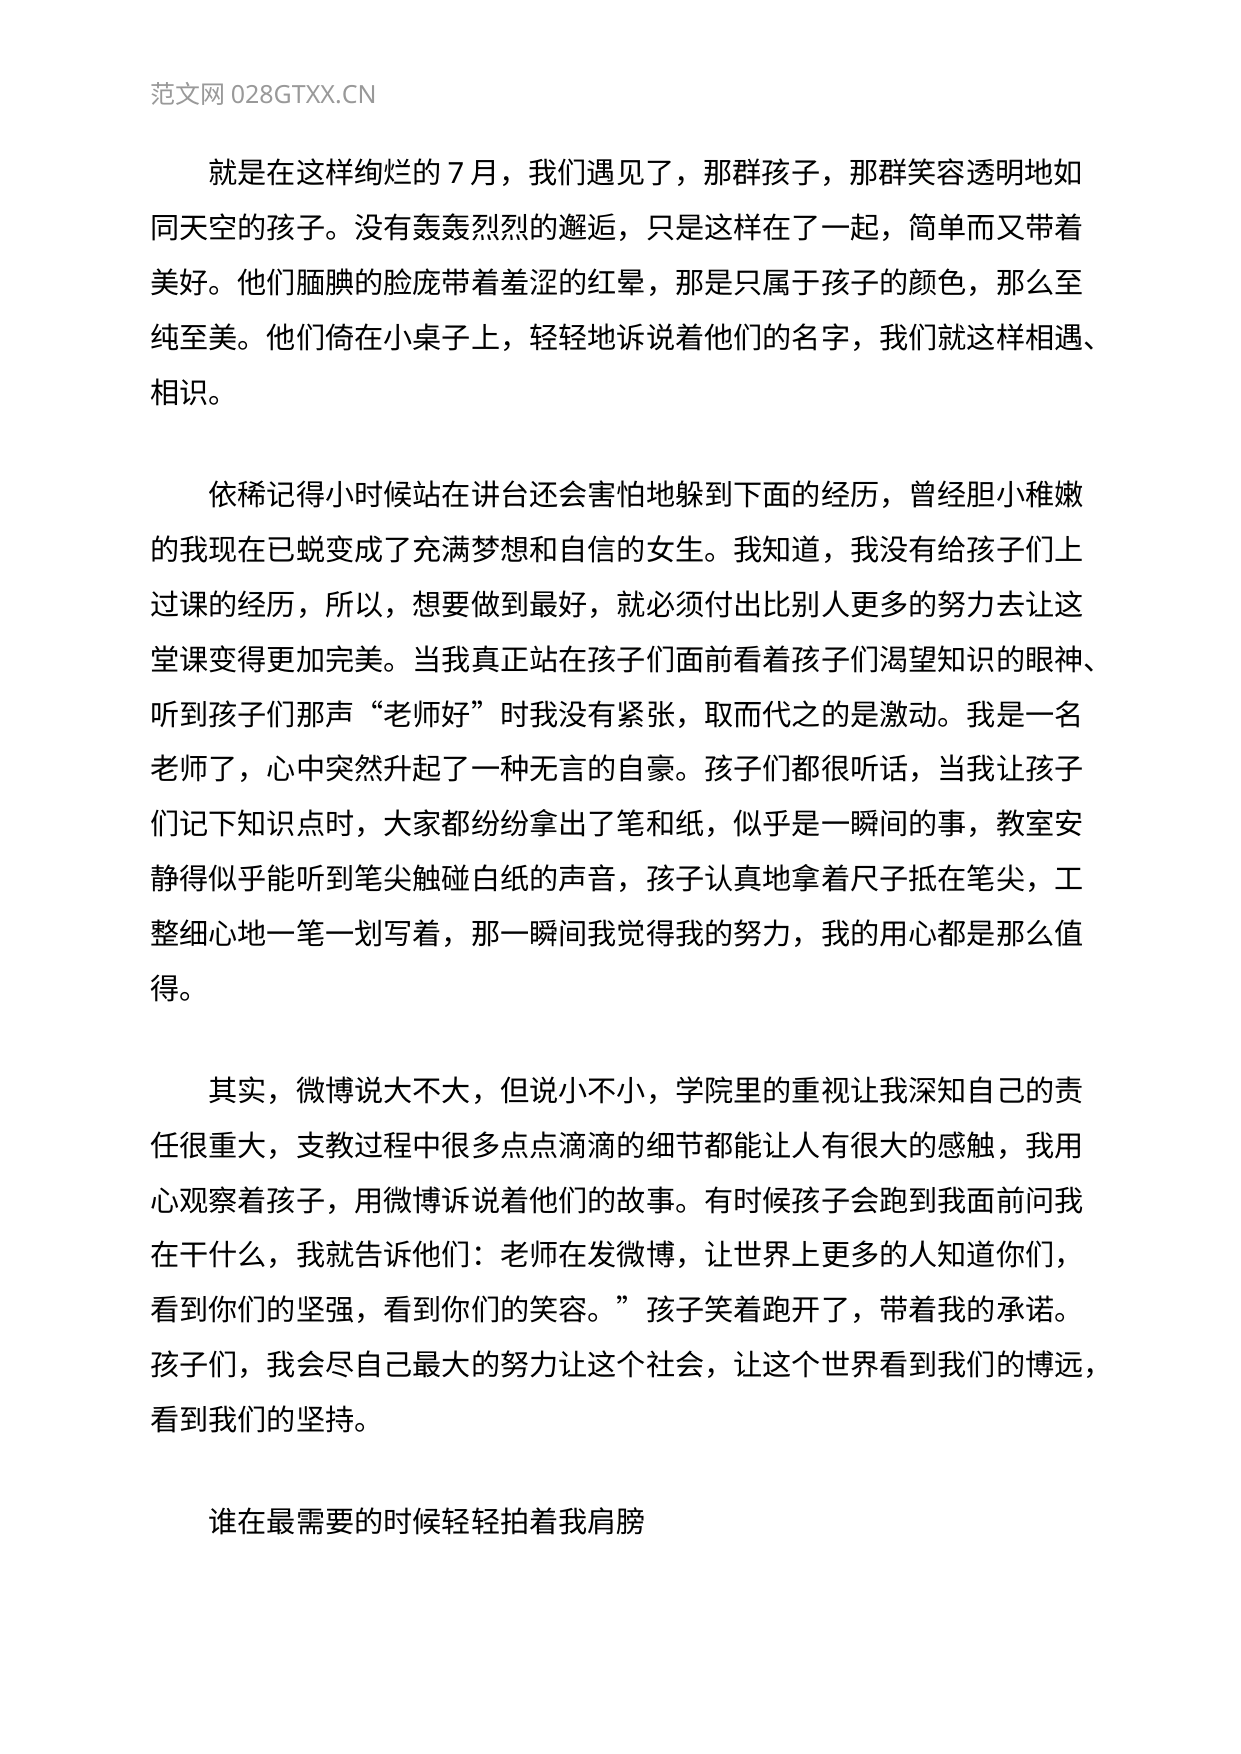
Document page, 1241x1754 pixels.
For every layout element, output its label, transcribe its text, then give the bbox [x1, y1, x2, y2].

text 依稀记得小时候站在讲台还会害怕地躲到下面的经历，曾经胆小稚嫩的我现在已蜕变成了充满梦想和自信的女生。我知道，我没有给孩子们上过课的经历，所以，想要做到最好，就必须付出比别人更多的努力去让这堂课变得更加完美。当我真正站在孩子们面前看着孩子们渴望知识的眼神、听到孩子们那声“老师好”时我没有紧张，取而代之的是激动。我是一名老师了，心中突然升起了一种无言的自豪。孩子们都很听话，当我让孩子们记下知识点时，大家都纷纷拿出了笔和纸，似乎是一瞬间的事，教室安静得似乎能听到笔尖触碰白纸的声音，孩子认真地拿着尺子抵在笔尖，工整细心地一笔一划写着，那一瞬间我觉得我的努力，我的用心都是那么值得。 [150, 471, 1090, 1008]
text 其实，微博说大不大，但说小不小，学院里的重视让我深知自己的责任很重大，支教过程中很多点点滴滴的细节都能让人有很大的感触，我用心观察着孩子，用微博诉说着他们的故事。有时候孩子会跑到我面前问我在干什么，我就告诉他们：老师在发微博，让世界上更多的人知道你们，看到你们的坚强，看到你们的笑容。”孩子笑着跑开了，带着我的承诺。孩子们，我会尽自己最大的努力让这个社会，让这个世界看到我们的博远，看到我们的坚持。 [150, 1067, 1090, 1439]
text 谁在最需要的时候轻轻拍着我肩膀 [150, 1498, 1090, 1541]
text 就是在这样绚烂的7月，我们遇见了，那群孩子，那群笑容透明地如同天空的孩子。没有轰轰烈烈的邂逅，只是这样在了一起，简单而又带着美好。他们腼腆的脸庞带着羞涩的红晕，那是只属于孩子的颜色，那么至纯至美。他们倚在小桌子上，轻轻地诉说着他们的名字，我们就这样相遇、相识。 [150, 150, 1090, 412]
